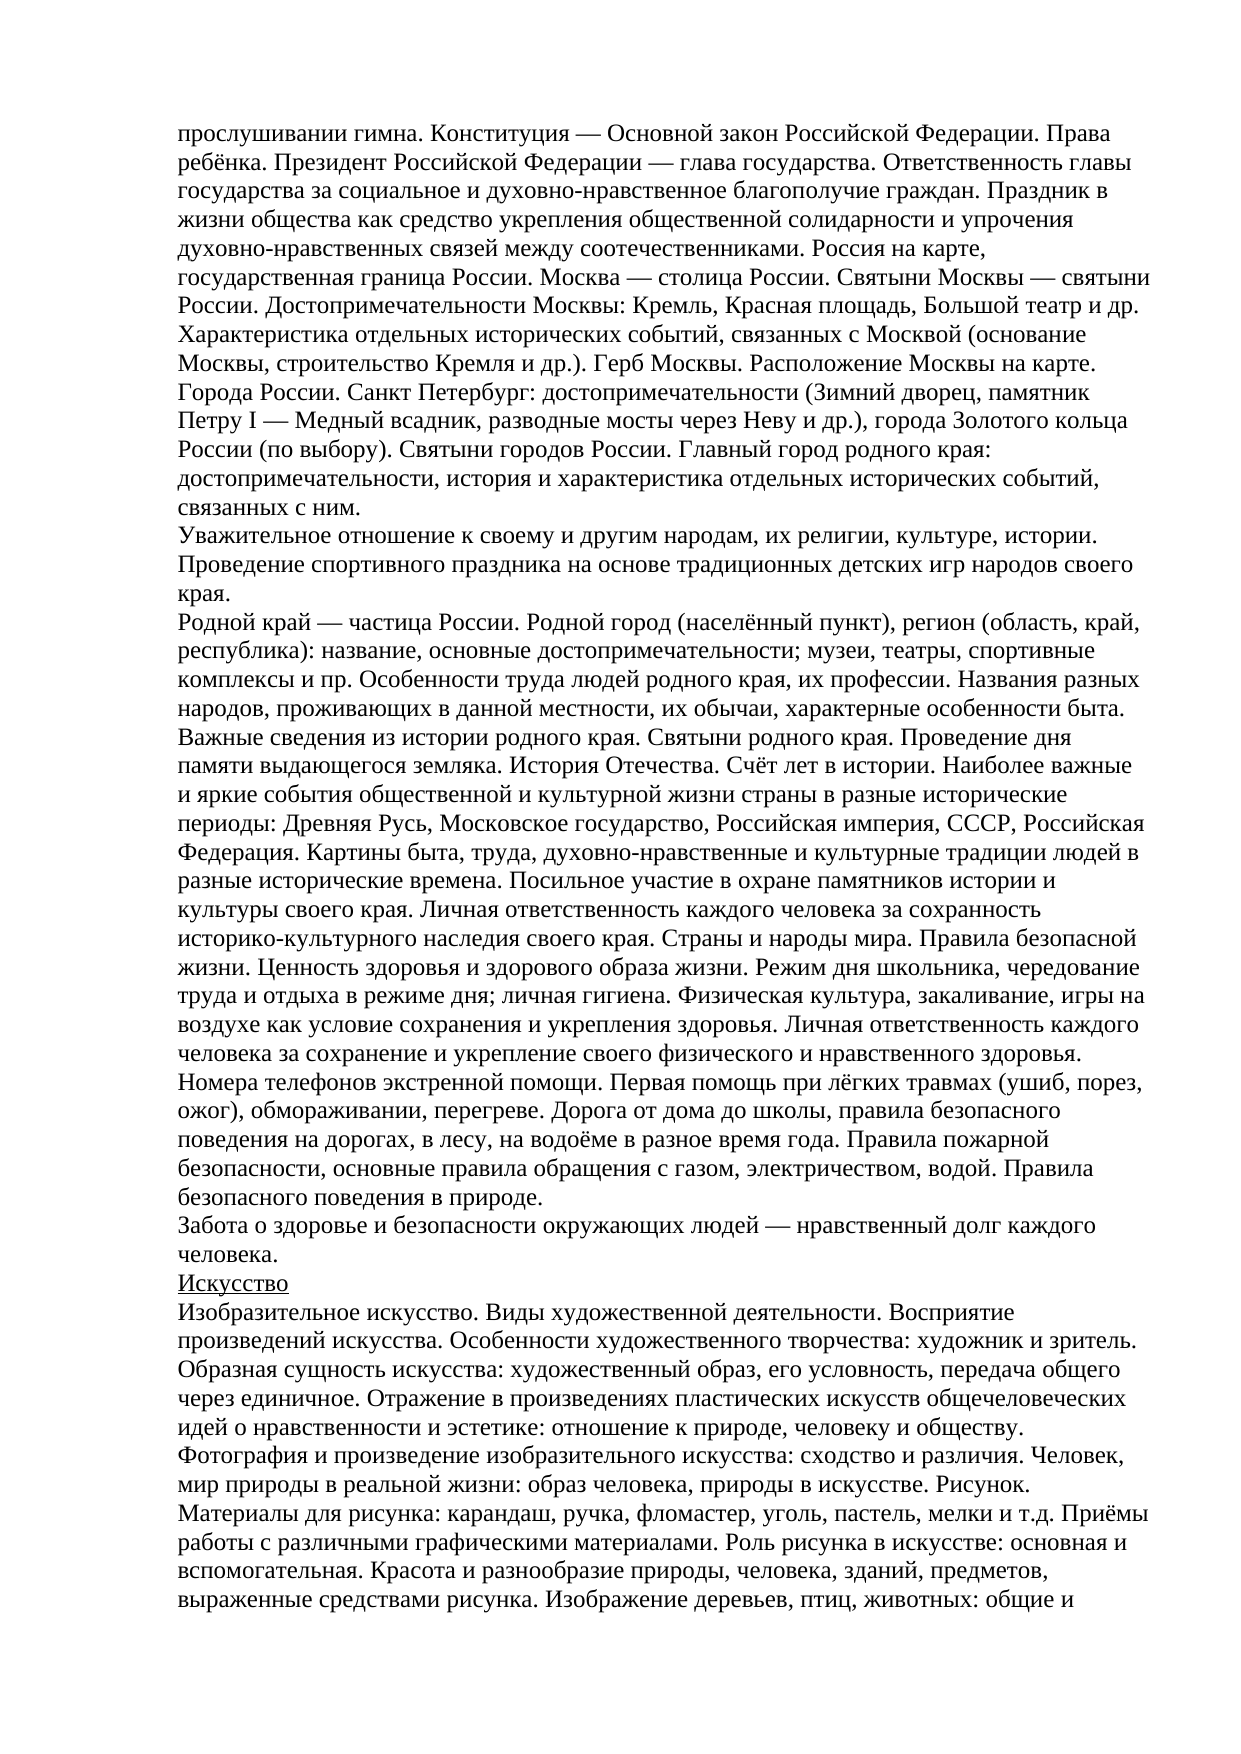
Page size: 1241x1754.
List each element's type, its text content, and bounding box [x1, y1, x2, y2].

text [177, 118, 1152, 521]
text Искусство [177, 1268, 1152, 1297]
text Уважительное отношение к своему и другим народам, их религии, культуре, истории. Проведение спортивного праздника на основе традиционных детских игр народов своего края. [177, 521, 1152, 607]
text Забота о здоровье и безопасности окружающих людей — нравственный долг каждого человека. [177, 1211, 1152, 1268]
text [177, 1297, 1152, 1613]
text Родной край — частица России. Родной город (населённый пункт), регион (область, край, республика): название, основные достопримечательности; музеи, театры, спортивные комплексы и пр. Особенности труда людей родного края, их профессии. Названия разных народов, проживающих в данной местности, их обычаи, характерные особенности быта. Важные сведения из истории родного края. Святыни родного края. Проведение дня памяти выдающегося земляка. История Отечества. Счёт лет в истории. Наиболее важные и яркие события общественной и культурной жизни страны в разные исторические периоды: Древняя Русь, Московское государство, Российская империя, СССР, Российская Федерация. Картины быта, труда, духовно-нравственные и культурные традиции людей в разные исторические времена. Посильное участие в охране памятников истории и культуры своего края. Личная ответственность каждого человека за сохранность историко-культурного наследия своего края. Страны и народы мира. Правила безопасной жизни. Ценность здоровья и здорового образа жизни. Режим дня школьника, чередование труда и отдыха в режиме дня; личная гигиена. Физическая культура, закаливание, игры на воздухе как условие сохранения и укрепления здоровья. Личная ответственность каждого человека за сохранение и укрепление своего физического и нравственного здоровья. Номера телефонов экстренной помощи. Первая помощь при лёгких травмах (ушиб, порез, ожог), обмораживании, перегреве. Дорога от дома до школы, правила безопасного поведения на дорогах, в лесу, на водоёме в разное время года. Правила пожарной безопасности, основные правила обращения с газом, электричеством, водой. Правила безопасного поведения в природе. [177, 607, 1152, 1211]
